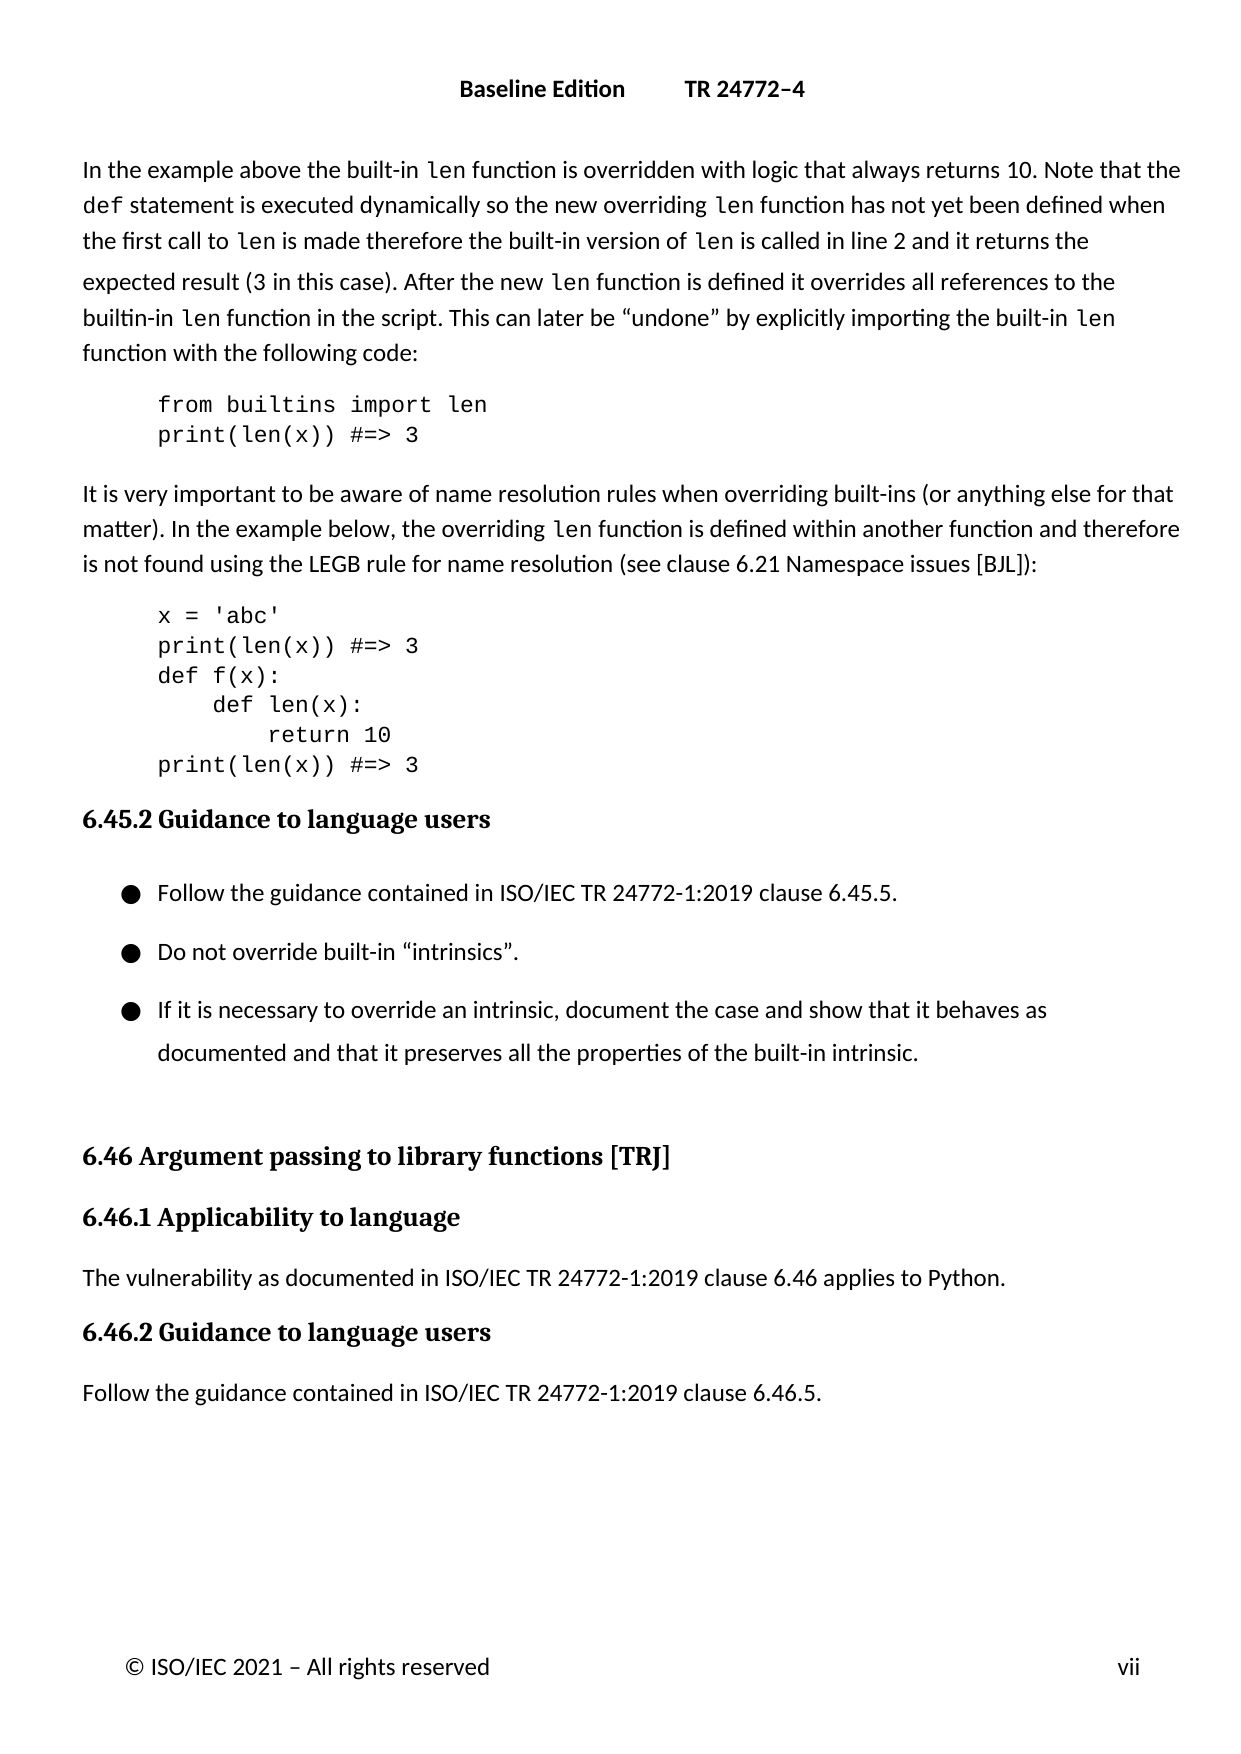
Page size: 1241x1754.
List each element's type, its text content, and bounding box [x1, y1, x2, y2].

subtitle 6.46.1 Applicability to language [82, 1202, 1182, 1233]
subtitle 6.46 Argument passing to library functions [TRJ] [82, 1141, 1182, 1172]
text print(len(x)) #=> 3 [82, 634, 1182, 660]
text In the example above the built-in len function is overridden with logic that always returns 10. Note that the def statement is executed dynamically so the new overriding len function has not yet been defined when the first call to len is made therefore the built-in version of len is called in line 2 and it returns the expected result (3 in this case). After the new len function is defined it overrides all references to the builtin-in len function in the script. This can later be “undone” by explicitly importing the built-in len function with the following code: [82, 154, 1182, 368]
text from builtins import len [82, 393, 1182, 419]
text The vulnerability as documented in ISO/IEC TR 24772-1:2019 clause 6.46 applies to Python. [82, 1262, 1182, 1292]
text print(len(x)) #=> 3 [82, 423, 1182, 449]
text print(len(x)) #=> 3 [82, 753, 1182, 779]
subtitle 6.46.2 Guidance to language users [82, 1317, 1182, 1349]
text It is very important to be aware of name resolution rules when overriding built-ins (or anything else for that matter). In the example below, the overriding len function is defined within another function and therefore is not found using the LEGB rule for name resolution (see clause 6.21 Namespace issues [BJL]): [82, 478, 1182, 579]
subtitle 6.45.2 Guidance to language users [82, 804, 1182, 835]
text x = 'abc' [82, 604, 1182, 630]
list Follow the guidance contained in ISO/IEC TR 24772-1:2019 clause 6.45.5. [120, 864, 1182, 915]
list Do not override built-in “intrinsics”. [120, 923, 1182, 974]
text return 10 [82, 723, 1182, 749]
text def f(x): [82, 664, 1182, 690]
list If it is necessary to override an intrinsic, document the case and show that it behaves as documented and that it preserves all the properties of the built-in intrinsic. [120, 982, 1182, 1068]
text def len(x): [82, 694, 1182, 720]
text Follow the guidance contained in ISO/IEC TR 24772-1:2019 clause 6.46.5. [82, 1378, 1182, 1408]
